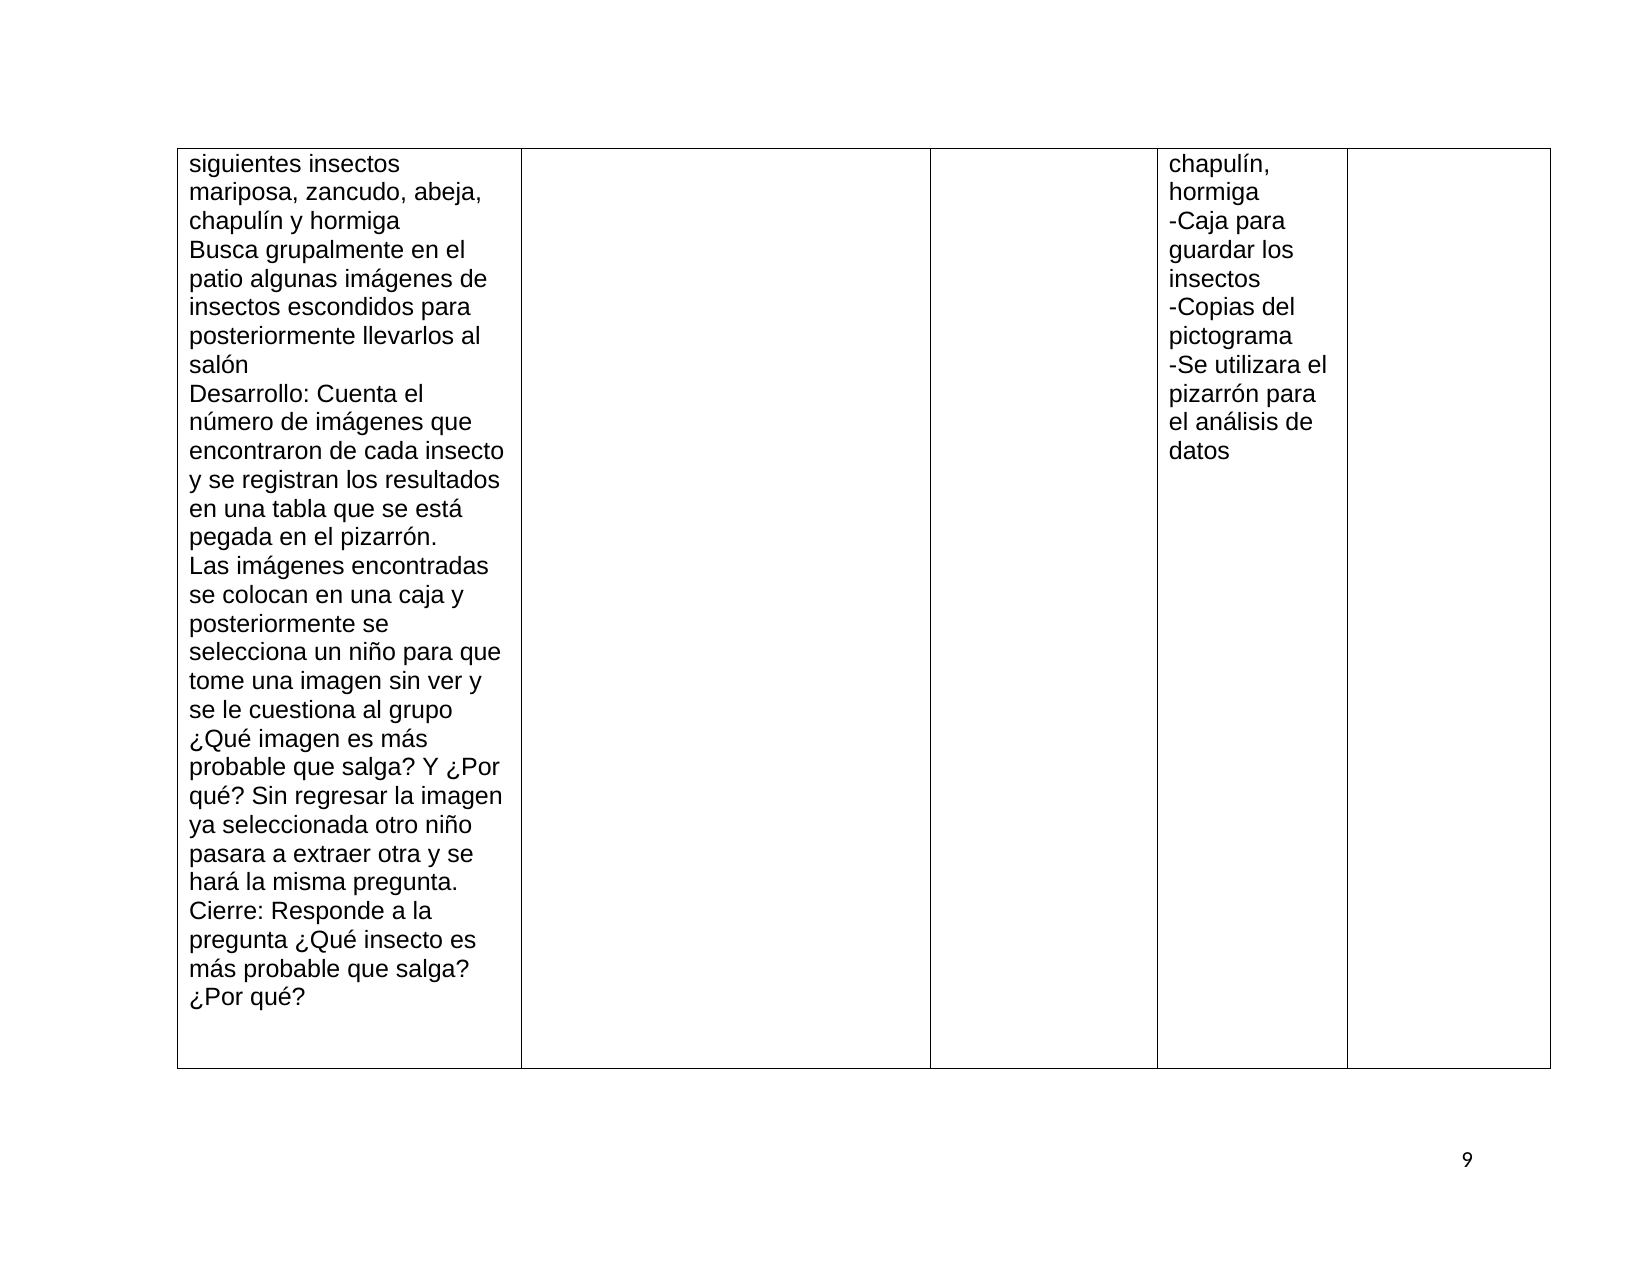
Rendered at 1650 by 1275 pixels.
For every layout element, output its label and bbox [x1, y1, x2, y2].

table_cell [931, 149, 1157, 1068]
table_cell [522, 149, 930, 1068]
table_cell [178, 149, 521, 1068]
table_cell [1348, 149, 1550, 1068]
table_cell [1158, 149, 1347, 1068]
